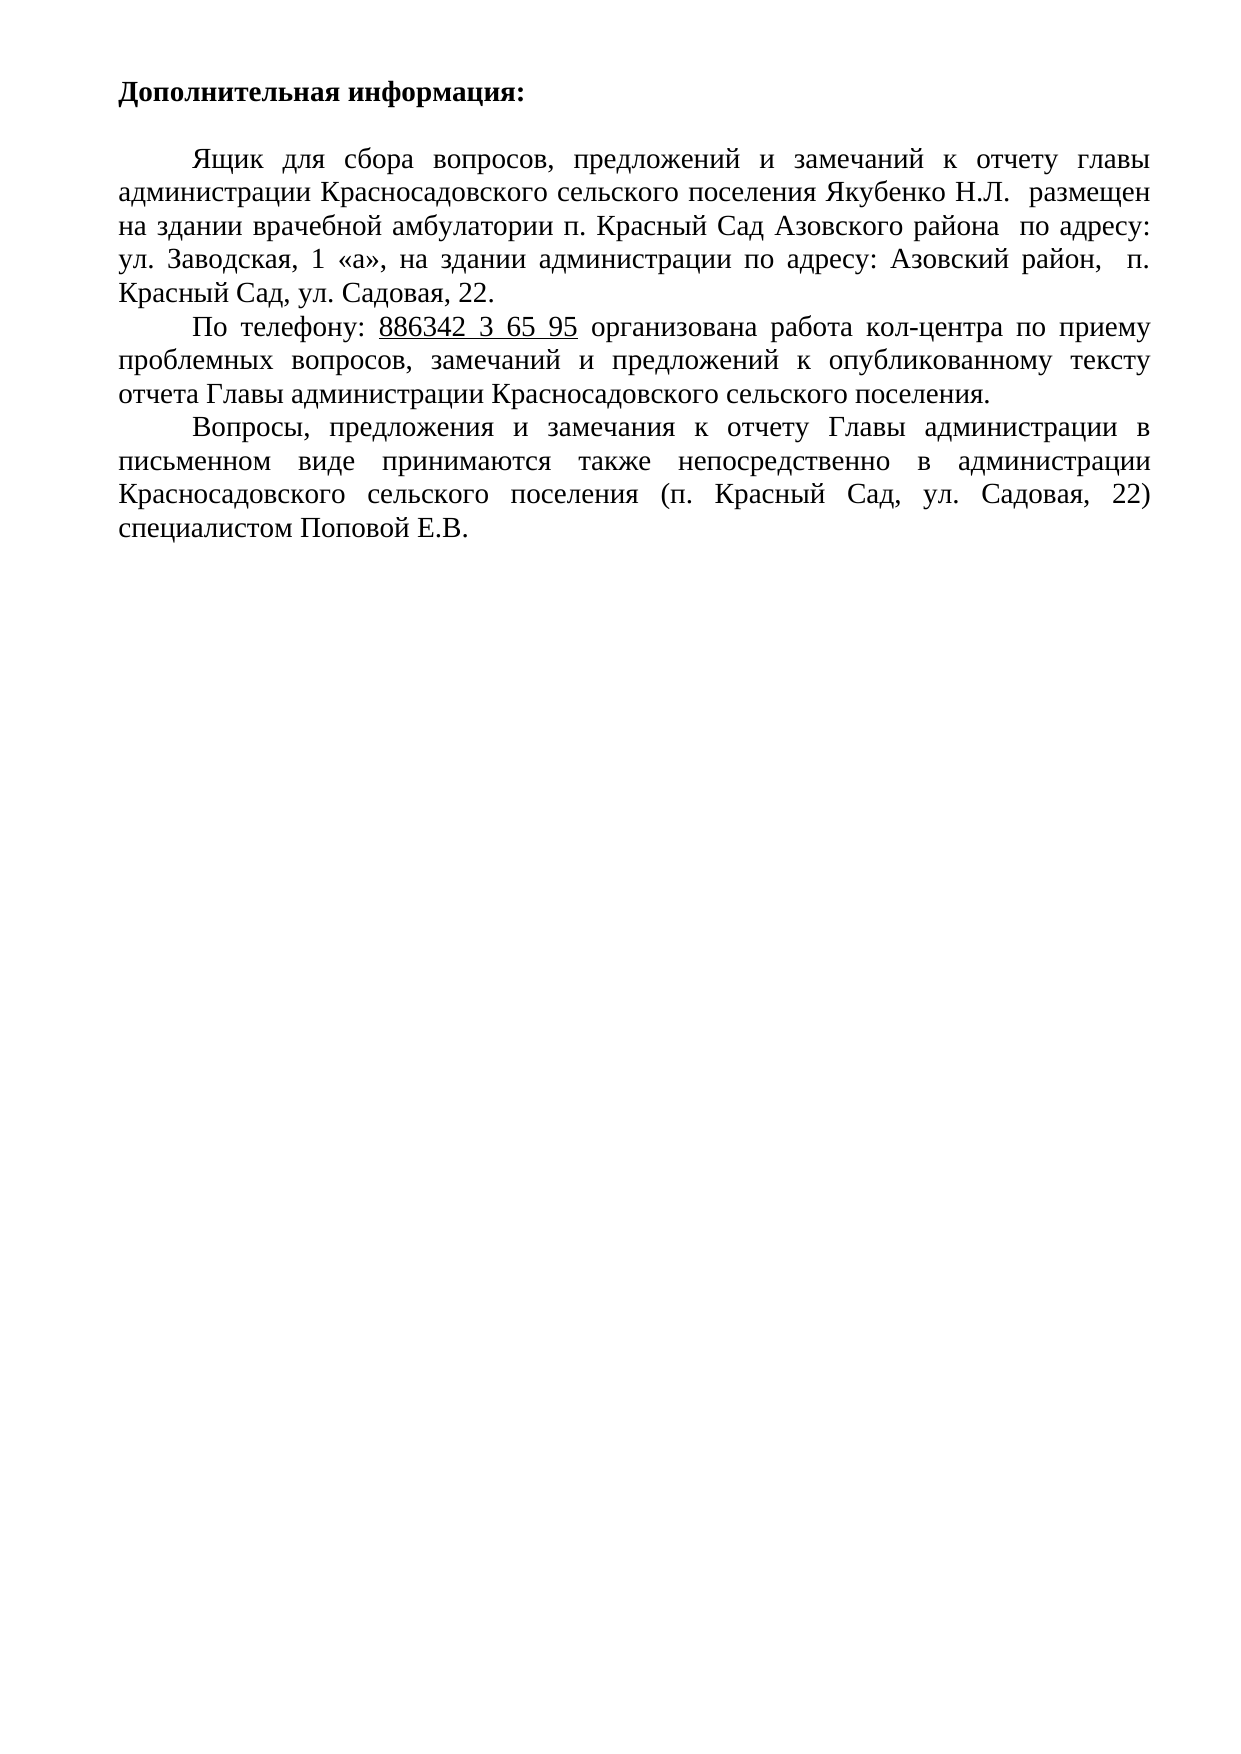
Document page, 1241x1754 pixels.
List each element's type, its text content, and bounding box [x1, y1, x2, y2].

text Вопросы, предложения и замечания к отчету Главы администрации в письменном виде принимаются также непосредственно в администрации Красносадовского сельского поселения (п. Красный Сад, ул. Садовая, 22) специалистом Поповой Е.В. [118, 409, 1152, 543]
text По телефону: 886342 3 65 95 организована работа кол-центра по приему проблемных вопросов, замечаний и предложений к опубликованному тексту отчета Главы администрации Красносадовского сельского поселения. [118, 309, 1152, 409]
text Ящик для сбора вопросов, предложений и замечаний к отчету главы администрации Красносадовского сельского поселения Якубенко Н.Л. размещен на здании врачебной амбулатории п. Красный Сад Азовского района по адресу: ул. Заводская, 1 «а», на здании администрации по адресу: Азовский район, п. Красный Сад, ул. Садовая, 22. [118, 141, 1152, 309]
text Дополнительная информация: [118, 74, 1152, 107]
